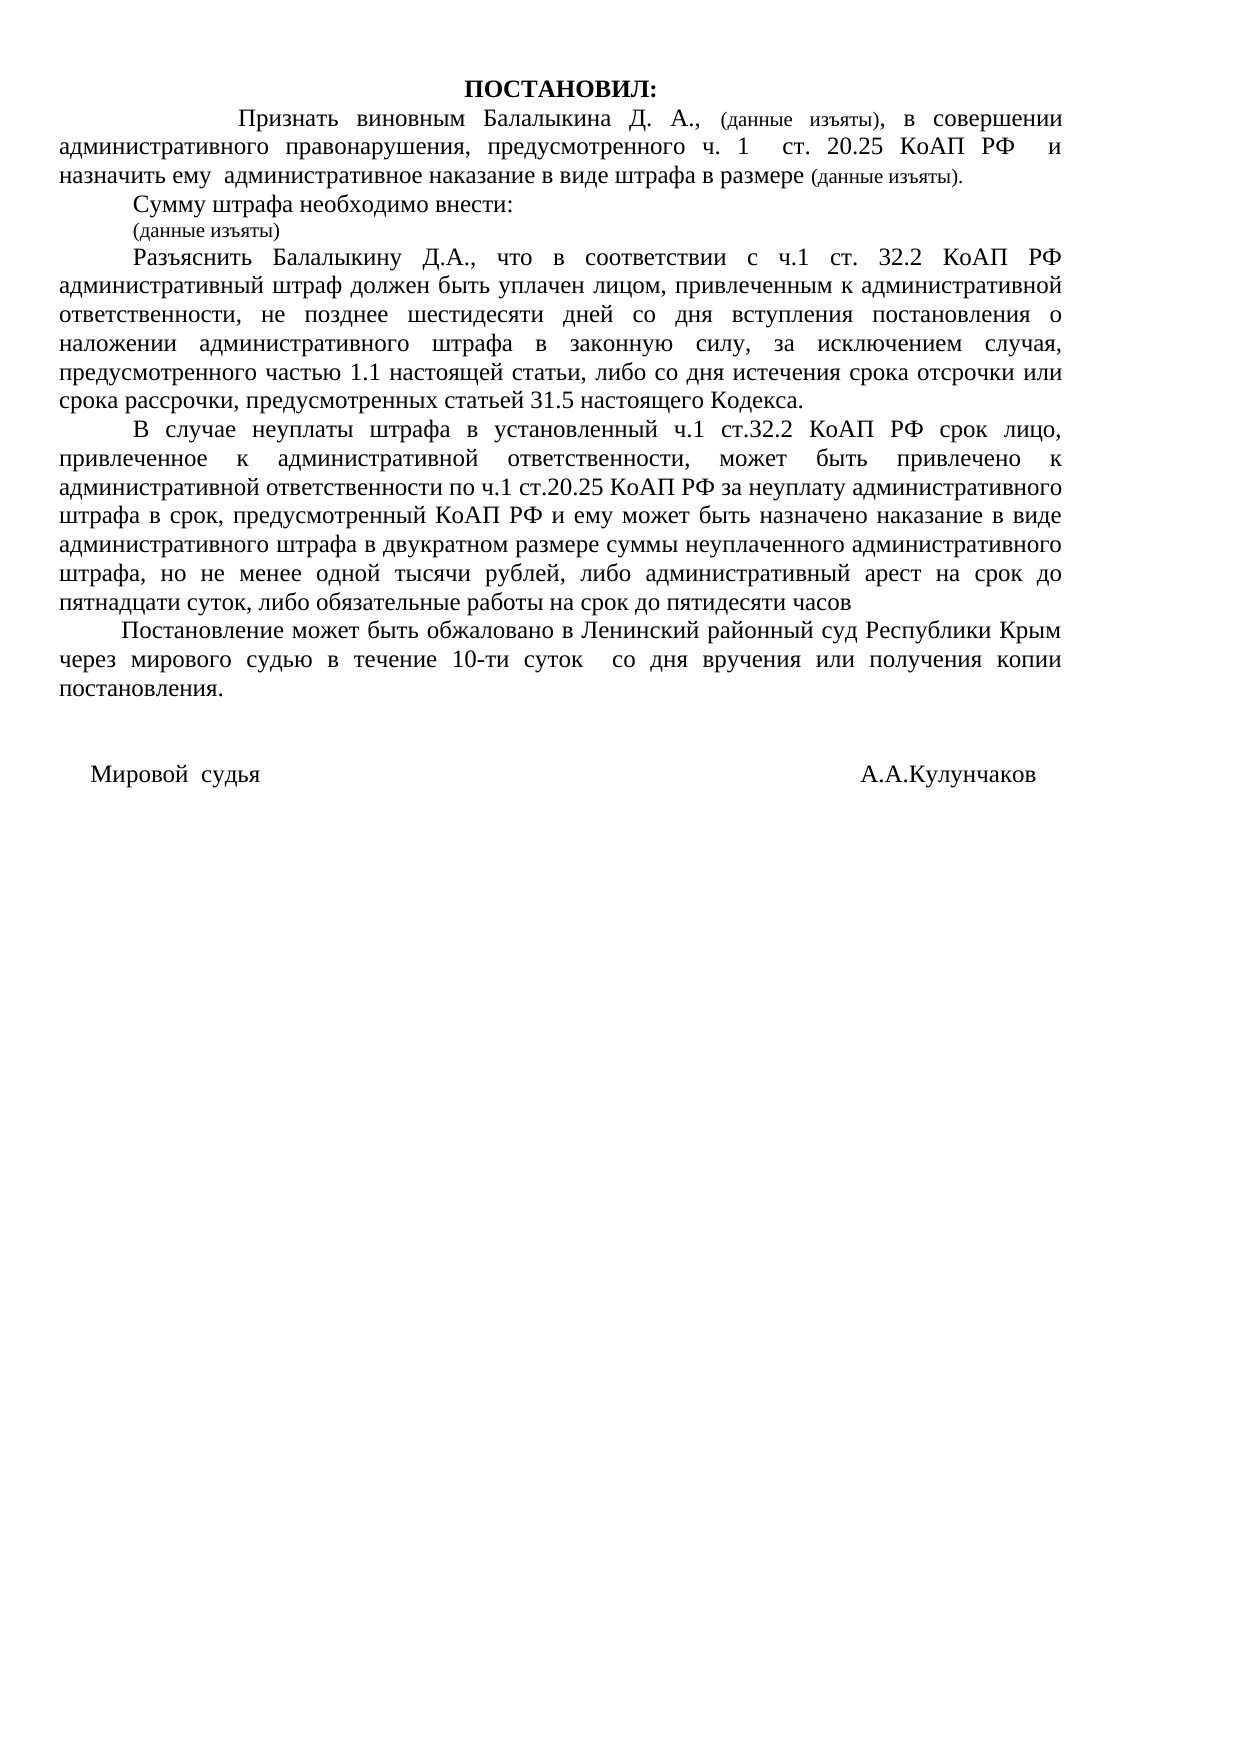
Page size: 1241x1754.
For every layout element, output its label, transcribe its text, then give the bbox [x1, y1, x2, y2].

text ПОСТАНОВИЛ: [59, 74, 1063, 103]
text Мировой судья А.А.Кулунчаков [59, 759, 1063, 788]
text В случае неуплаты штрафа в установленный ч.1 ст.32.2 КоАП РФ срок лицо, привлеченное к административной ответственности, может быть привлечено к административной ответственности по ч.1 ст.20.25 КоАП РФ за неуплату административного штрафа в срок, предусмотренный КоАП РФ и ему может быть назначено наказание в виде административного штрафа в двукратном размере суммы неуплаченного административного штрафа, но не менее одной тысячи рублей, либо административный арест на срок до пятнадцати суток, либо обязательные работы на срок до пятидесяти часов [59, 414, 1063, 615]
text Постановление может быть обжаловано в Ленинский районный суд Республики Крым через мирового судью в течение 10-ти суток со дня вручения или получения копии постановления. [59, 615, 1063, 702]
text Сумму штрафа необходимо внести: [59, 189, 1063, 218]
text Разъяснить Балалыкину Д.А., что в соответствии с ч.1 ст. 32.2 КоАП РФ административный штраф должен быть уплачен лицом, привлеченным к административной ответственности, не позднее шестидесяти дней со дня вступления постановления о наложении административного штрафа в законную силу, за исключением случая, предусмотренного частью 1.1 настоящей статьи, либо со дня истечения срока отсрочки или срока рассрочки, предусмотренных статьей 31.5 настоящего Кодекса. [59, 242, 1063, 414]
text Признать виновным Балалыкина Д. А., (данные изъяты), в совершении административного правонарушения, предусмотренного ч. 1 ст. 20.25 КоАП РФ и назначить ему административное наказание в виде штрафа в размере (данные изъяты). [59, 103, 1063, 189]
text (данные изъяты) [59, 218, 1063, 242]
